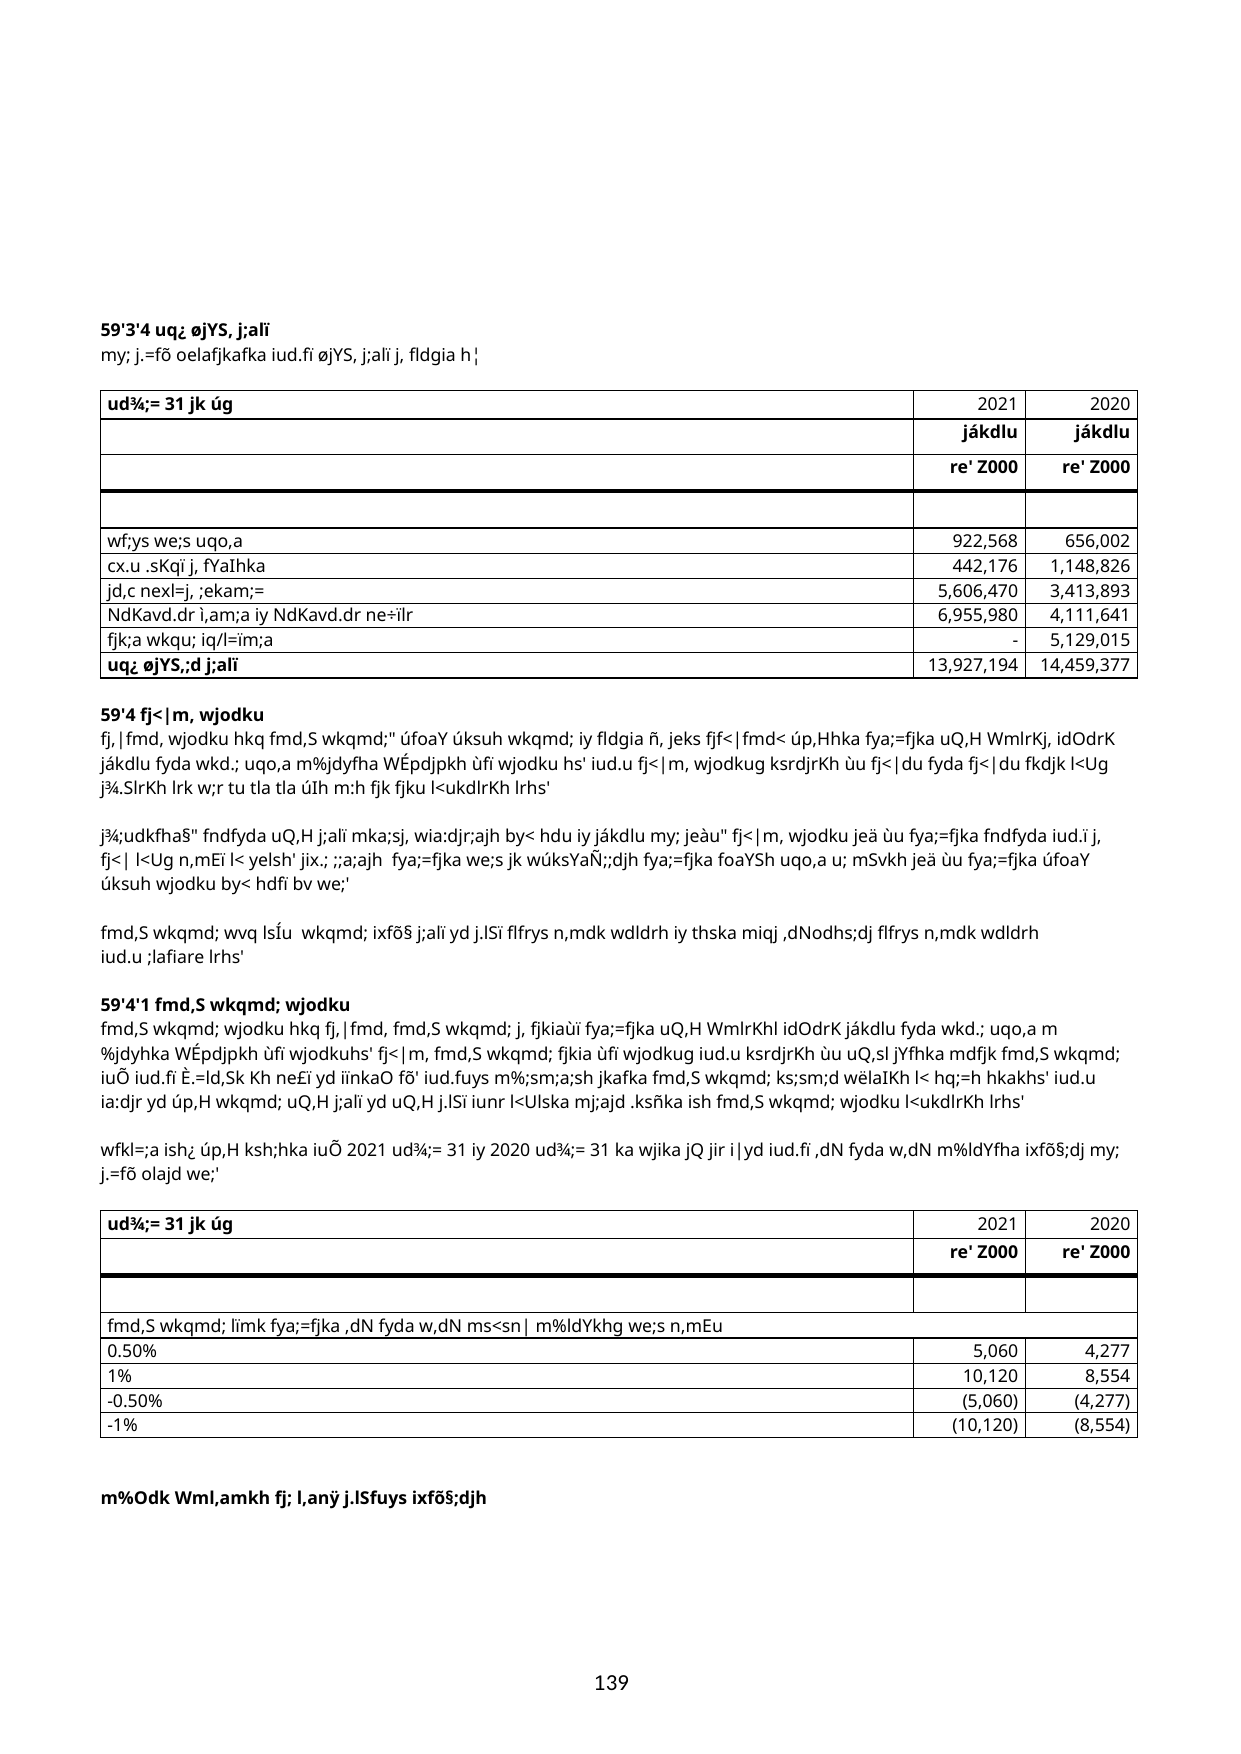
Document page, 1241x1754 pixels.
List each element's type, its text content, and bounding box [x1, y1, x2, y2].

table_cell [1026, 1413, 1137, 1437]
text fmd,S wkqmd; wjodku hkq fj,|fmd, fmd,S wkqmd; j, fjkiaùï fya;=fjka uQ,H WmlrKhl idOdrK jákdlu fyda wkd.; uqo,a m%jdyhka WÉpdjpkh ùfï wjodkuhs' fj<|m, fmd,S wkqmd; fjkia ùfï wjodkug iud.u ksrdjrKh ùu uQ,sl jYfhka mdfjk fmd,S wkqmd; iuÕ iud.fï È.=ld,Sk Kh ne£ï yd iïnkaO fõ' iud.fuys m%;sm;a;sh jkafka fmd,S wkqmd; ks;sm;d wëlaIKh l< hq;=h hkakhs' iud.u ia:djr yd úp,H wkqmd; uQ,H j;alï yd uQ,H j.lSï iunr l<Ulska mj;ajd .ksñka ish fmd,S wkqmd; wjodku l<ukdlrKh lrhs' [100, 1017, 1122, 1113]
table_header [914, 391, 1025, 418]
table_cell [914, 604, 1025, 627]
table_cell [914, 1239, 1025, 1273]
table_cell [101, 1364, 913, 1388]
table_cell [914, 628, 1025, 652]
text wfkl=;a ish¿ úp,H ksh;hka iuÕ 2021 ud¾;= 31 iy 2020 ud¾;= 31 ka wjika jQ jir i|yd iud.fï ,dN fyda w,dN m%ldYfha ixfõ§;dj my; j.=fõ olajd we;' [100, 1138, 1122, 1186]
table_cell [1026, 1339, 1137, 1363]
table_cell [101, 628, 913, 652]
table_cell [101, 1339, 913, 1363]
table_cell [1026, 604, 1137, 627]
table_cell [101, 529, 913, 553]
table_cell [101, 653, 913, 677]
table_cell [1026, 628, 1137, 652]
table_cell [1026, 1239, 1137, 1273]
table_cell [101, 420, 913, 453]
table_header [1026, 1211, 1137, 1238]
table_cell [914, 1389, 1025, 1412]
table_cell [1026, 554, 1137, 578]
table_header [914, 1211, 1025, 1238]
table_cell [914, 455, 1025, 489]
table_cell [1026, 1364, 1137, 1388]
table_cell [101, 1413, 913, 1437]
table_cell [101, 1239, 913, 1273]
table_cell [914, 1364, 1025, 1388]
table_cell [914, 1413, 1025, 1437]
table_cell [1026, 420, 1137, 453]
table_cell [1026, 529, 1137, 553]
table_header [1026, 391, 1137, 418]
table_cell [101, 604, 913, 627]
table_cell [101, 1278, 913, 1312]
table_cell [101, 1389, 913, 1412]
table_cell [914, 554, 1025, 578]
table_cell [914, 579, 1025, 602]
text j¾;udkfha§" fndfyda uQ,H j;alï mka;sj, wia:djr;ajh by< hdu iy jákdlu my; jeàu" fj<|m, wjodku jeä ùu fya;=fjka fndfyda iud.ï j, fj<| l<Ug n,mEï l< yelsh' jix.; ;;a;ajh fya;=fjka we;s jk wúksYaÑ;;djh fya;=fjka foaYSh uqo,a u; mSvkh jeä ùu fya;=fjka úfoaY úksuh wjodku by< hdfï bv we;' [100, 823, 1122, 896]
text fmd,S wkqmd; wvq lsÍu wkqmd; ixfõ§ j;alï yd j.lSï flfrys n,mdk wdldrh iy thska miqj ,dNodhs;dj flfrys n,mdk wdldrh iud.u ;lafiare lrhs' [100, 920, 1122, 968]
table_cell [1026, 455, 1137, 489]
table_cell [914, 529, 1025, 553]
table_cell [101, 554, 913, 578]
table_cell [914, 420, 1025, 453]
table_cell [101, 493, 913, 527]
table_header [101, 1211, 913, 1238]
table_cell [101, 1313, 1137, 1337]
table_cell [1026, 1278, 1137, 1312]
text 59'4 fj<|m, wjodku [100, 703, 1122, 727]
text m%Odk Wml,amkh fj; l,anÿ j.lSfuys ixfõ§;djh [100, 1486, 1122, 1510]
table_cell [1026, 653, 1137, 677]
text 59'4'1 fmd,S wkqmd; wjodku [100, 993, 1122, 1017]
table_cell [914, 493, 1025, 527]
text 59'3'4 uq¿ øjYS, j;alï [100, 318, 1122, 342]
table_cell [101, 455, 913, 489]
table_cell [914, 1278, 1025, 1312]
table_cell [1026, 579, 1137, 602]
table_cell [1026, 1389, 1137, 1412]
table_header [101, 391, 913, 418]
text my; j.=fõ oelafjkafka iud.fï øjYS, j;alï j, fldgia h¦ [100, 342, 1122, 366]
text fj,|fmd, wjodku hkq fmd,S wkqmd;" úfoaY úksuh wkqmd; iy fldgia ñ, jeks fjf<|fmd< úp,Hhka fya;=fjka uQ,H WmlrKj, idOdrK jákdlu fyda wkd.; uqo,a m%jdyfha WÉpdjpkh ùfï wjodku hs' iud.u fj<|m, wjodkug ksrdjrKh ùu fj<|du fyda fj<|du fkdjk l<Ug j¾.SlrKh lrk w;r tu tla tla úIh m:h fjk fjku l<ukdlrKh lrhs' [100, 727, 1122, 799]
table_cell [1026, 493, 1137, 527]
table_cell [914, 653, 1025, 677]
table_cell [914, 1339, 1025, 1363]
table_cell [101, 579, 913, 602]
